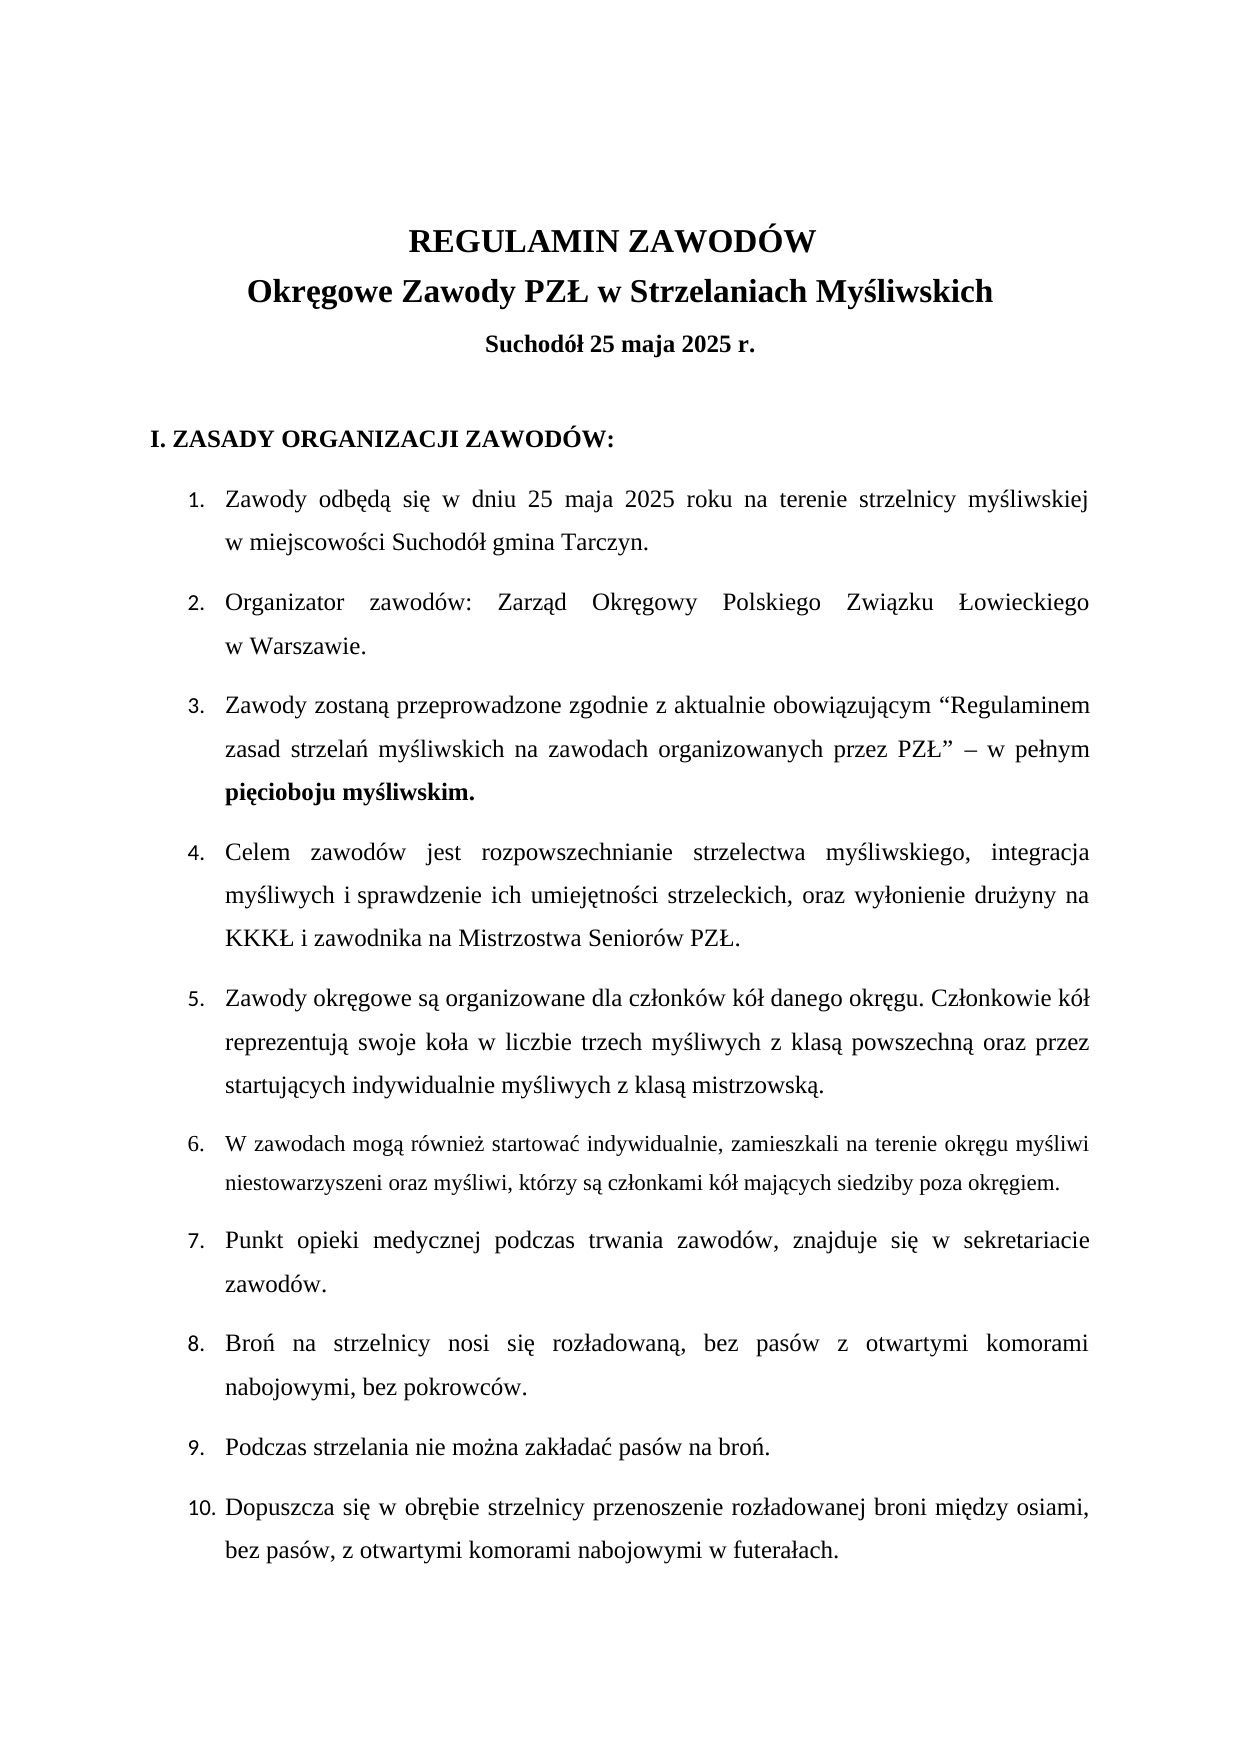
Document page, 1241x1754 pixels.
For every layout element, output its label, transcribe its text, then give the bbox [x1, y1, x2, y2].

list Dopuszcza się w obrębie strzelnicy przenoszenie rozładowanej broni między osiami, bez pasów, z otwartymi komorami nabojowymi w futerałach. [187, 1492, 1090, 1564]
list Punkt opieki medycznej podczas trwania zawodów, znajduje się w sekretariacie zawodów. [187, 1225, 1090, 1297]
list Organizator zawodów: Zarząd Okręgowy Polskiego Związku Łowieckiego w Warszawie. [187, 587, 1090, 659]
list Podczas strzelania nie można zakładać pasów na broń. [187, 1432, 1090, 1461]
text Suchodół 25 maja 2025 r. [150, 329, 1090, 358]
text REGULAMIN ZAWODÓW [150, 222, 1090, 260]
text I. ZASADY ORGANIZACJI ZAWODÓW: [150, 424, 1090, 453]
list W zawodach mogą również startować indywidualnie, zamieszkali na terenie okręgu myśliwi niestowarzyszeni oraz myśliwi, którzy są członkami kół mających siedziby poza okręgiem. [187, 1129, 1090, 1195]
list Zawody odbędą się w dniu 25 maja 2025 roku na terenie strzelnicy myśliwskiej w miejscowości Suchodół gmina Tarczyn. [187, 484, 1090, 556]
list Zawody zostaną przeprowadzone zgodnie z aktualnie obowiązującym “Regulaminem zasad strzelań myśliwskich na zawodach organizowanych przez PZŁ” – w pełnym pięcioboju myśliwskim. [187, 691, 1090, 806]
list Broń na strzelnicy nosi się rozładowaną, bez pasów z otwartymi komorami nabojowymi, bez pokrowców. [187, 1328, 1090, 1401]
list Celem zawodów jest rozpowszechnianie strzelectwa myśliwskiego, integracja myśliwych i sprawdzenie ich umiejętności strzeleckich, oraz wyłonienie drużyny na KKKŁ i zawodnika na Mistrzostwa Seniorów PZŁ. [187, 837, 1090, 952]
text Okręgowe Zawody PZŁ w Strzelaniach Myśliwskich [150, 271, 1090, 309]
list Zawody okręgowe są organizowane dla członków kół danego okręgu. Członkowie kół reprezentują swoje koła w liczbie trzech myśliwych z klasą powszechną oraz przez startujących indywidualnie myśliwych z klasą mistrzowską. [187, 983, 1090, 1098]
